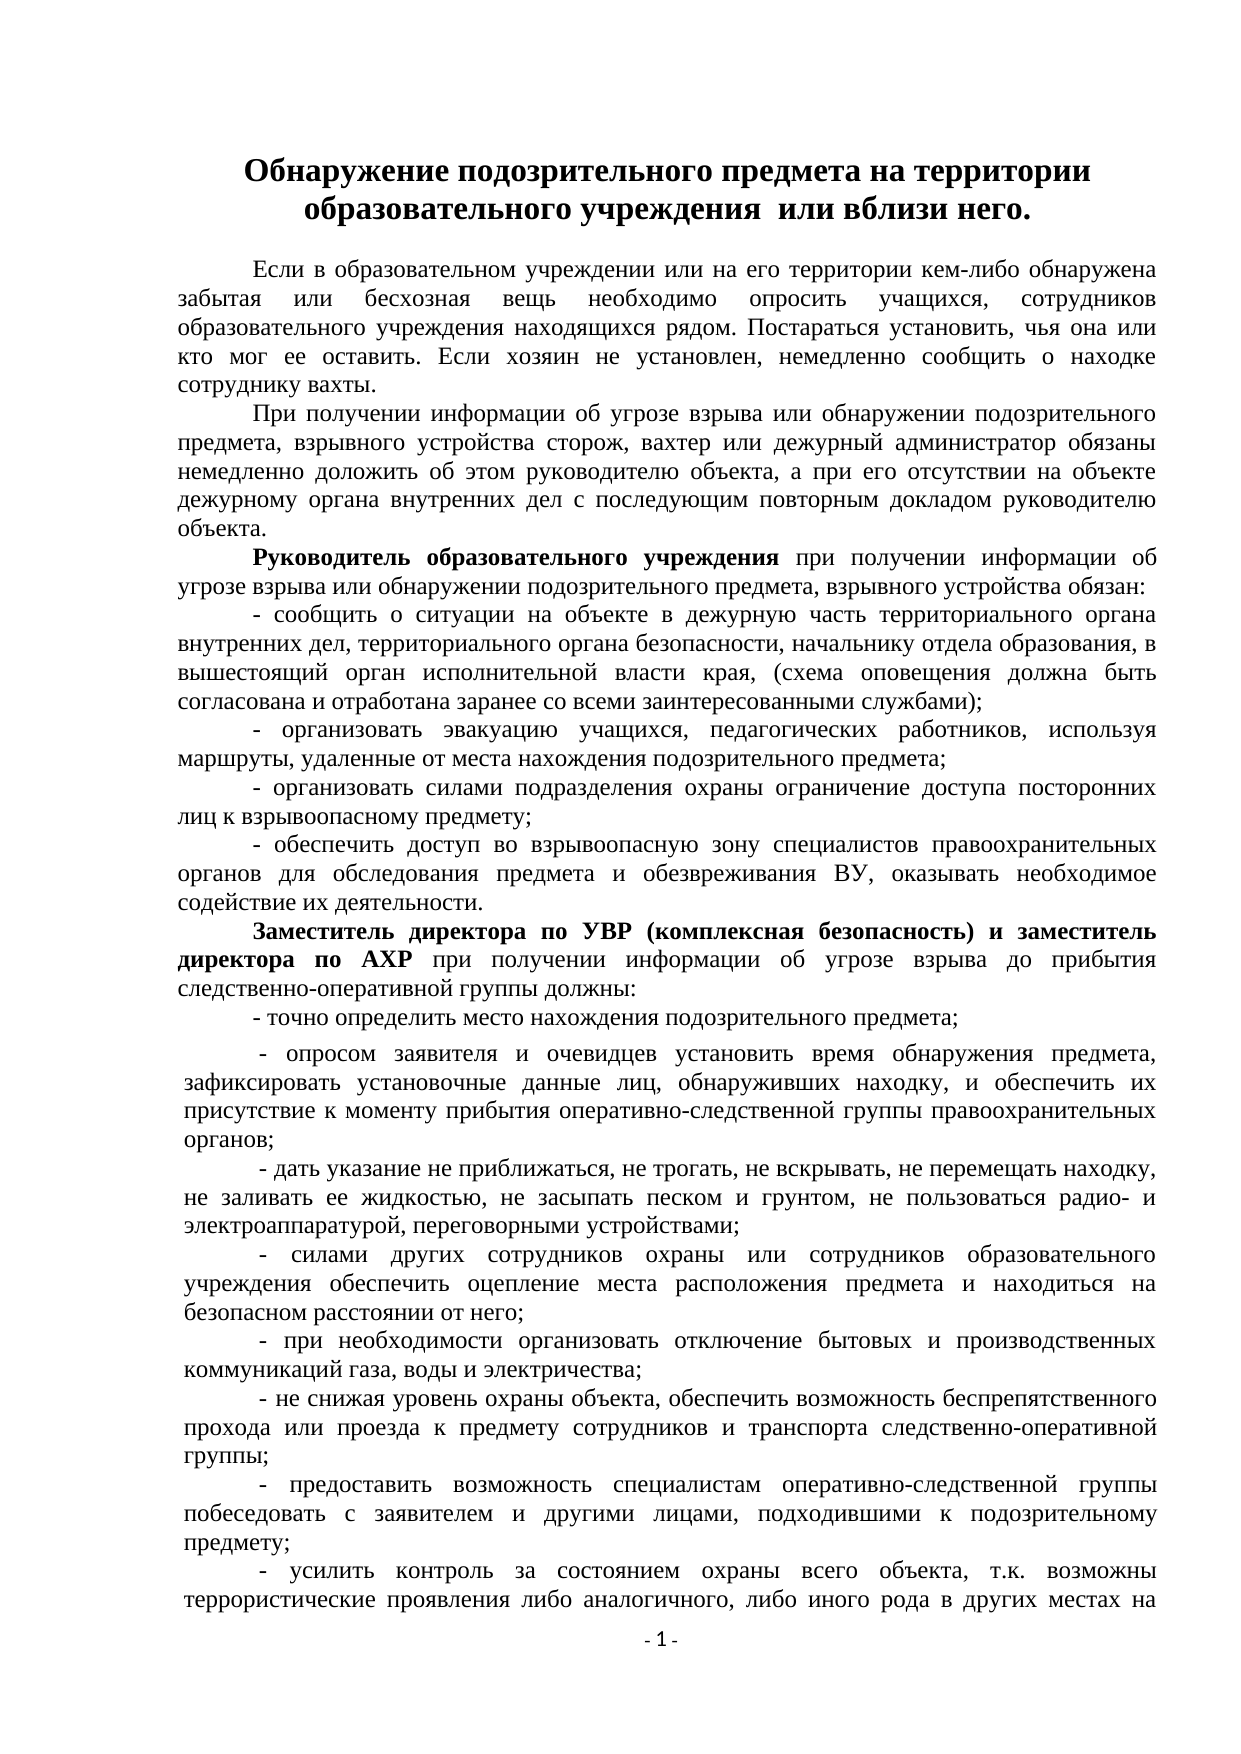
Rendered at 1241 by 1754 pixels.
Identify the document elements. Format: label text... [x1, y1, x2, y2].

list организовать силами подразделения охраны ограничение доступа посторонних лиц к взрывоопасному предмету; [177, 772, 1157, 829]
list обеспечить доступ во взрывоопасную зону специалистов правоохранительных органов для обследования предмета и обезвреживания ВУ, оказывать необходимое содействие их деятельности. [177, 829, 1157, 916]
list силами других сотрудников охраны или сотрудников образовательного учреждения обеспечить оцепление места расположения предмета и находиться на безопасном расстоянии от него; [183, 1239, 1157, 1326]
text При получении информации об угрозе взрыва или обнаружении подозрительного предмета, взрывного устройства сторож, вахтер или дежурный администратор обязаны немедленно доложить об этом руководителю объекта, а при его отсутствии на объекте дежурному органа внутренних дел с последующим повторным докладом руководителю объекта. [177, 398, 1157, 542]
list сообщить о ситуации на объекте в дежурную часть территориального органа внутренних дел, территориального органа безопасности, начальнику отдела образования, в вышестоящий орган исполнительной власти края, (схема оповещения должна быть согласована и отработана заранее со всеми заинтересованными службами); [177, 599, 1158, 714]
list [183, 1556, 1158, 1613]
list точно определить место нахождения подозрительного предмета; [252, 1002, 1169, 1031]
text Заместитель директора по УВР (комплексная безопасность) и заместитель директора по АХР при получении информации об угрозе взрыва до прибытия следственно-оперативной группы должны: [177, 916, 1157, 1002]
list опросом заявителя и очевидцев установить время обнаружения предмета, зафиксировать установочные данные лиц, обнаруживших находку, и обеспечить их присутствие к моменту прибытия оперативно-следственной группы правоохранительных органов; [183, 1038, 1157, 1153]
text Руководитель образовательного учреждения при получении информации об угрозе взрыва или обнаружении подозрительного предмета, взрывного устройства обязан: [177, 542, 1157, 599]
text Если в образовательном учреждении или на его территории кем-либо обнаружена забытая или бесхозная вещь необходимо опросить учащихся, сотрудников образовательного учреждения находящихся рядом. Постараться установить, чья она или кто мог ее оставить. Если хозяин не установлен, немедленно сообщить о находке сотруднику вахты. [177, 254, 1157, 398]
text Обнаружение подозрительного предмета на территории образовательного учреждения или вблизи него. [177, 150, 1157, 227]
list не снижая уровень охраны объекта, обеспечить возможность беспрепятственного прохода или проезда к предмету сотрудников и транспорта следственно-оперативной группы; [183, 1383, 1158, 1469]
list при необходимости организовать отключение бытовых и производственных коммуникаций газа, воды и электричества; [183, 1326, 1157, 1383]
list дать указание не приближаться, не трогать, не вскрывать, не перемещать находку, не заливать ее жидкостью, не засыпать песком и грунтом, не пользоваться радио- и электроаппаратурой, переговорными устройствами; [183, 1153, 1158, 1239]
list предоставить возможность специалистам оперативно-следственной группы побеседовать с заявителем и другими лицами, подходившими к подозрительному предмету; [183, 1469, 1158, 1556]
list организовать эвакуацию учащихся, педагогических работников, используя маршруты, удаленные от места нахождения подозрительного предмета; [177, 714, 1157, 772]
